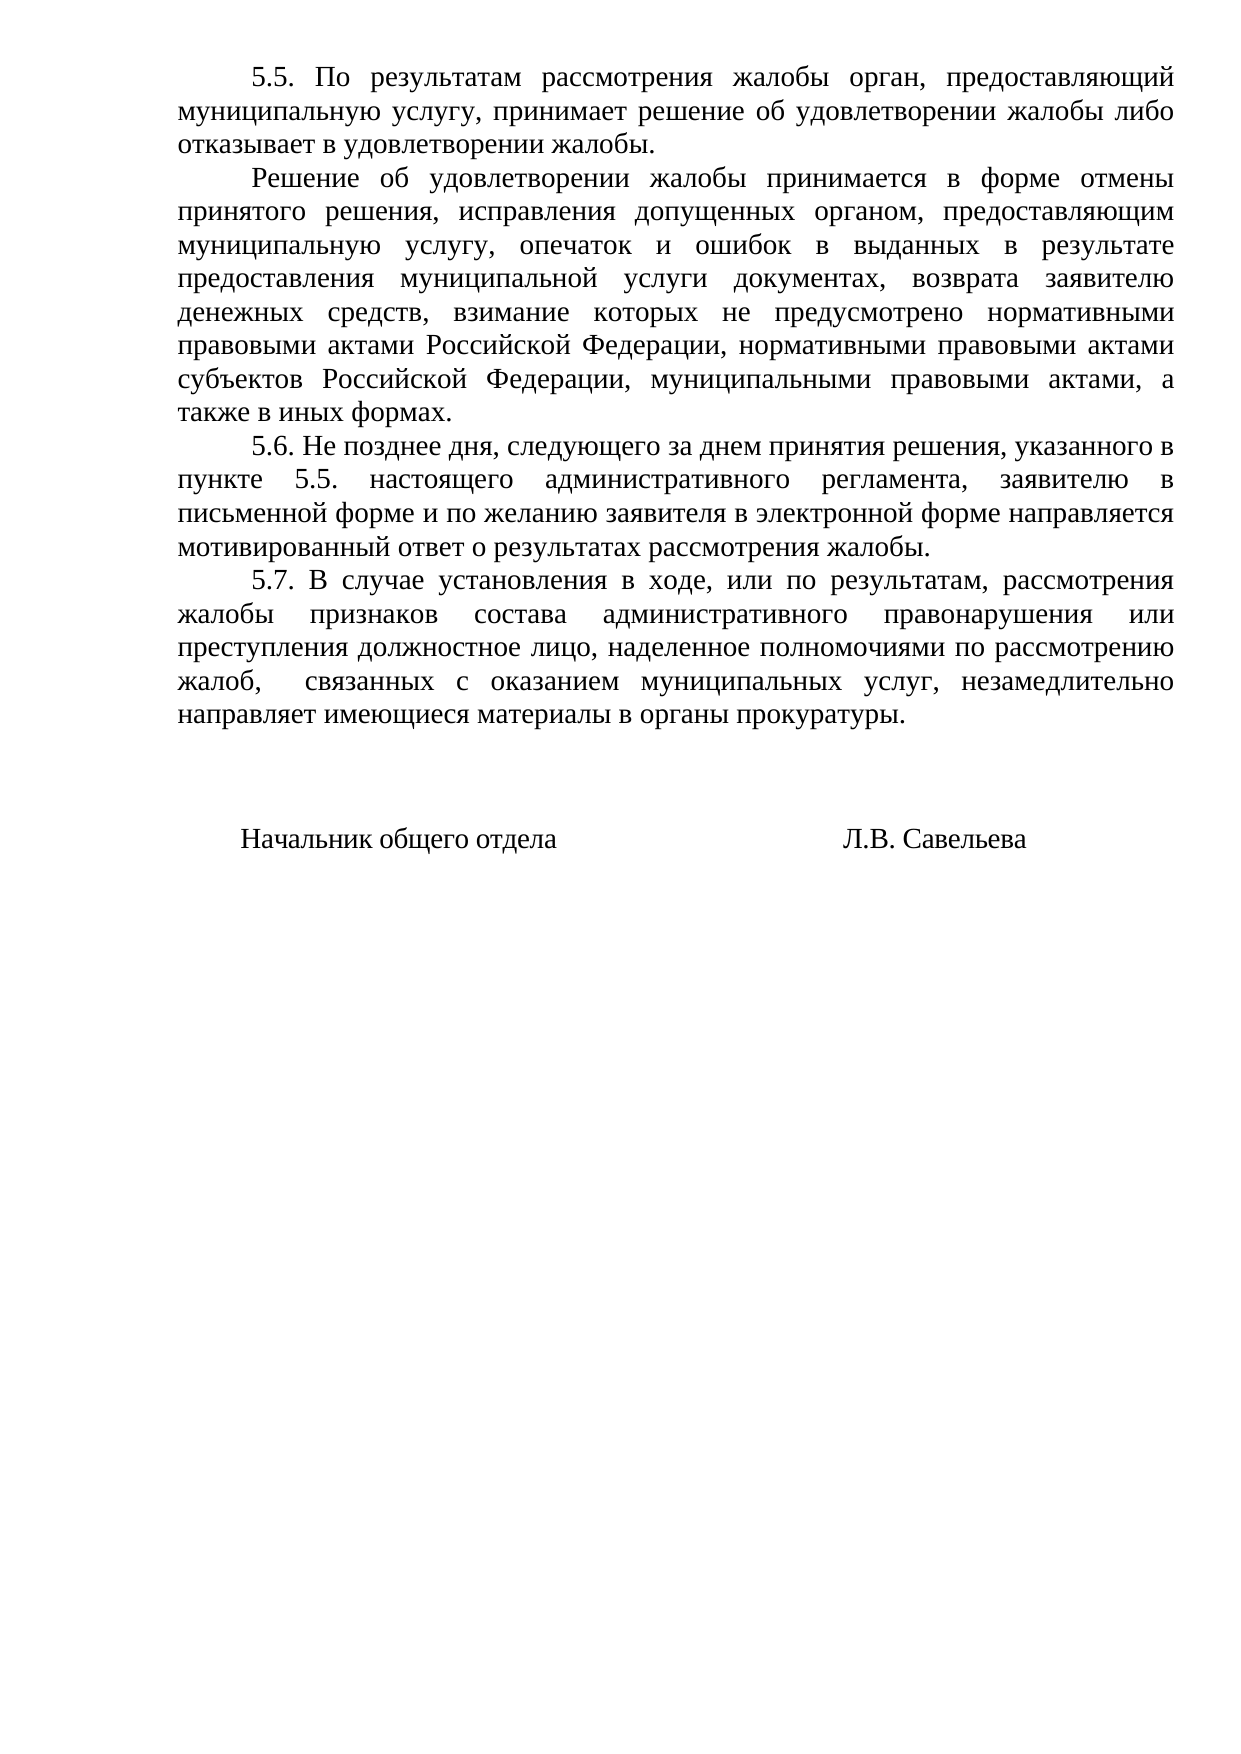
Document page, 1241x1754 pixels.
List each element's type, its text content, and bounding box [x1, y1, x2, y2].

text 5.6. Не позднее дня, следующего за днем принятия решения, указанного в пункте 5.5. настоящего административного регламента, заявителю в письменной форме и по желанию заявителя в электронной форме направляется мотивированный ответ о результатах рассмотрения жалобы. [177, 428, 1175, 562]
text 5.5. По результатам рассмотрения жалобы орган, предоставляющий муниципальную услугу, принимает решение об удовлетворении жалобы либо отказывает в удовлетворении жалобы. [177, 59, 1175, 160]
text 5.7. В случае установления в ходе, или по результатам, рассмотрения жалобы признаков состава административного правонарушения или преступления должностное лицо, наделенное полномочиями по рассмотрению жалоб, связанных с оказанием муниципальных услуг, незамедлительно направляет имеющиеся материалы в органы прокуратуры. [177, 562, 1175, 730]
text Начальник общего отдела Л.В. Савельева [177, 821, 1175, 854]
text Решение об удовлетворении жалобы принимается в форме отмены принятого решения, исправления допущенных органом, предоставляющим муниципальную услугу, опечаток и ошибок в выданных в результате предоставления муниципальной услуги документах, возврата заявителю денежных средств, взимание которых не предусмотрено нормативными правовыми актами Российской Федерации, нормативными правовыми актами субъектов Российской Федерации, муниципальными правовыми актами, а также в иных формах. [177, 160, 1175, 428]
